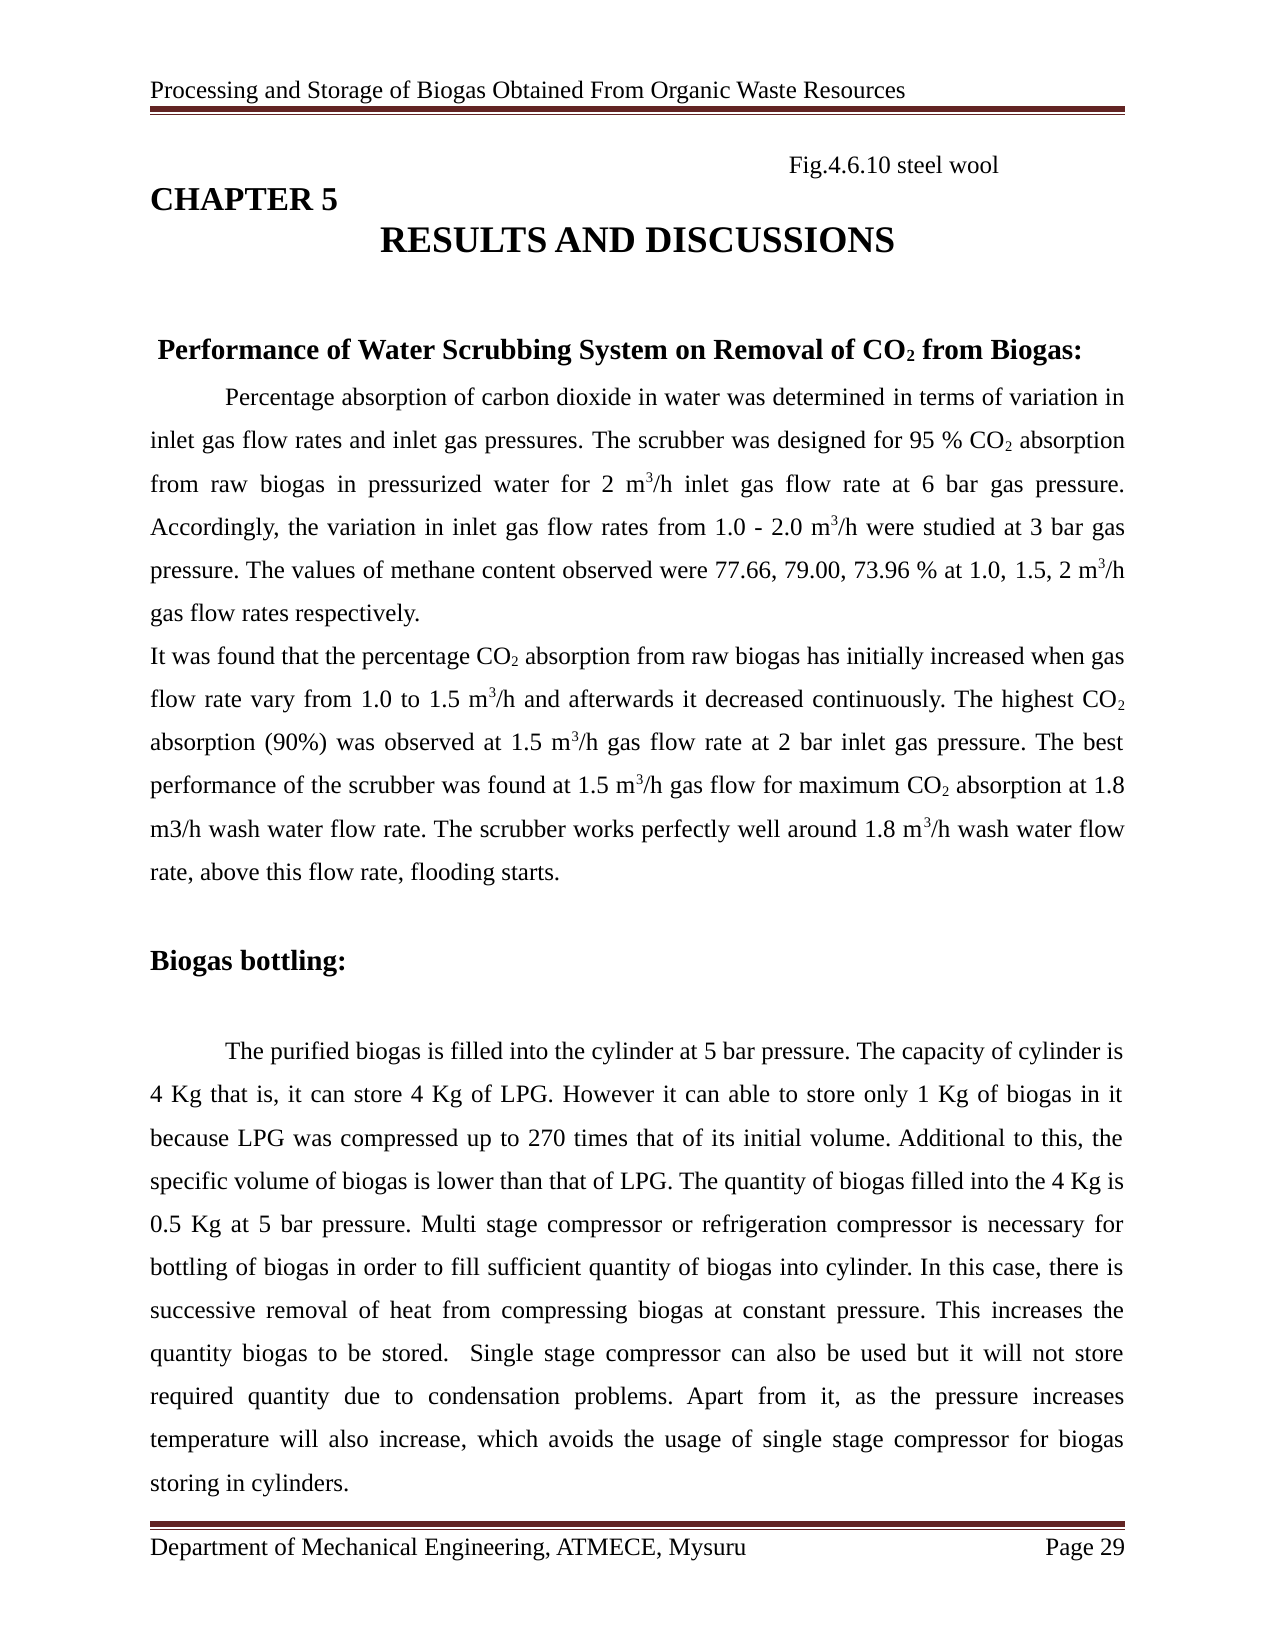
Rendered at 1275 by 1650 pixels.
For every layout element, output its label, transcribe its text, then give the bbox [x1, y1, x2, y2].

text It was found that the percentage CO2 absorption from raw biogas has initially increased when gas flow rate vary from 1.0 to 1.5 m3/h and afterwards it decreased continuously. The highest CO2 absorption (90%) was observed at 1.5 m3/h gas flow rate at 2 bar inlet gas pressure. The best performance of the scrubber was found at 1.5 m3/h gas flow for maximum CO2 absorption at 1.8 m3/h wash water flow rate. The scrubber works perfectly well around 1.8 m3/h wash water flow rate, above this flow rate, flooding starts. [150, 641, 1125, 886]
text CHAPTER 5 [150, 179, 1125, 217]
text Fig.4.6.10 steel wool [150, 150, 1125, 179]
text Percentage absorption of carbon dioxide in water was determined in terms of variation in inlet gas flow rates and inlet gas pressures. The scrubber was designed for 95 % CO2 absorption from raw biogas in pressurized water for 2 m3/h inlet gas flow rate at 6 bar gas pressure. Accordingly, the variation in inlet gas flow rates from 1.0 - 2.0 m3/h were studied at 3 bar gas pressure. The values of methane content observed were 77.66, 79.00, 73.96 % at 1.0, 1.5, 2 m3/h gas flow rates respectively. [150, 382, 1125, 627]
text The purified biogas is filled into the cylinder at 5 bar pressure. The capacity of cylinder is 4 Kg that is, it can store 4 Kg of LPG. However it can able to store only 1 Kg of biogas in it because LPG was compressed up to 270 times that of its initial volume. Additional to this, the specific volume of biogas is lower than that of LPG. The quantity of biogas filled into the 4 Kg is 0.5 Kg at 5 bar pressure. Multi stage compressor or refrigeration compressor is necessary for bottling of biogas in order to fill sufficient quantity of biogas into cylinder. In this case, there is successive removal of heat from compressing biogas at constant pressure. This increases the quantity biogas to be stored. Single stage compressor can also be used but it will not store required quantity due to condensation problems. Apart from it, as the pressure increases temperature will also increase, which avoids the usage of single stage compressor for biogas storing in cylinders. [150, 1036, 1125, 1496]
text RESULTS AND DISCUSSIONS [150, 217, 1125, 260]
text Performance of Water Scrubbing System on Removal of CO2 from Biogas: [150, 332, 1125, 366]
text Biogas bottling: [150, 943, 1125, 977]
